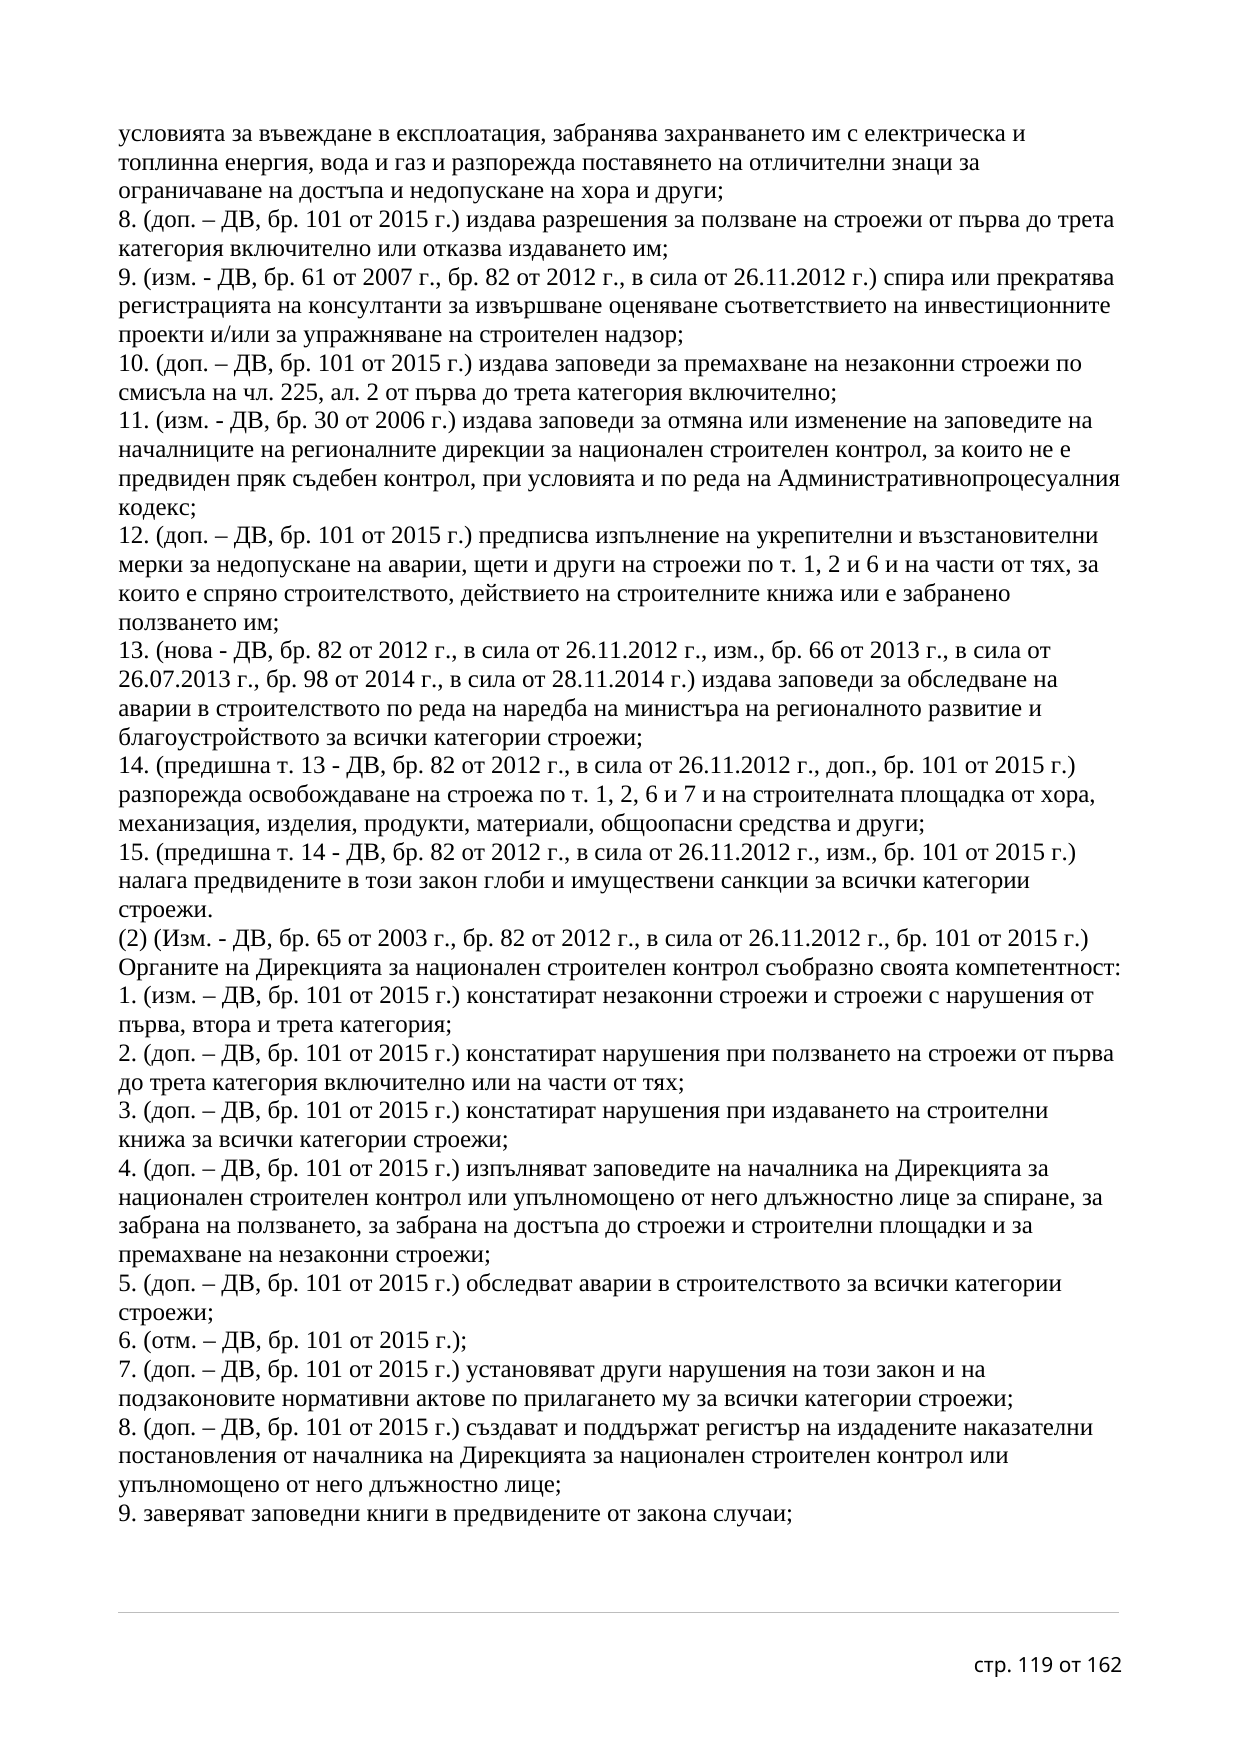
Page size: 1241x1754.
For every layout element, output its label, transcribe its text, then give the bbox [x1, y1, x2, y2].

text 2. (доп. – ДВ, бр. 101 от 2015 г.) констатират нарушения при ползването на строежи от първа до трета категория включително или на части от тях; [118, 1038, 1122, 1096]
text 12. (доп. – ДВ, бр. 101 от 2015 г.) предписва изпълнение на укрепителни и възстановителни мерки за недопускане на аварии, щети и други на строежи по т. 1, 2 и 6 и на части от тях, за които е спряно строителството, действието на строителните книжа или е забранено ползването им; [118, 521, 1122, 636]
text 3. (доп. – ДВ, бр. 101 от 2015 г.) констатират нарушения при издаването на строителни книжа за всички категории строежи; [118, 1096, 1122, 1153]
text 8. (доп. – ДВ, бр. 101 от 2015 г.) създават и поддържат регистър на издадените наказателни постановления от началника на Дирекцията за национален строителен контрол или упълномощено от него длъжностно лице; [118, 1412, 1122, 1498]
text 7. (доп. – ДВ, бр. 101 от 2015 г.) установяват други нарушения на този закон и на подзаконовите нормативни актове по прилагането му за всички категории строежи; [118, 1354, 1122, 1412]
text 13. (нова - ДВ, бр. 82 от 2012 г., в сила от 26.11.2012 г., изм., бр. 66 от 2013 г., в сила от 26.07.2013 г., бр. 98 от 2014 г., в сила от 28.11.2014 г.) издава заповеди за обследване на аварии в строителството по реда на наредба на министъра на регионалното развитие и благоустройството за всички категории строежи; [118, 636, 1122, 751]
text (2) (Изм. - ДВ, бр. 65 от 2003 г., бр. 82 от 2012 г., в сила от 26.11.2012 г., бр. 101 от 2015 г.) Органите на Дирекцията за национален строителен контрол съобразно своята компетентност: [118, 923, 1122, 981]
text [118, 118, 1122, 204]
text 5. (доп. – ДВ, бр. 101 от 2015 г.) обследват аварии в строителството за всички категории строежи; [118, 1268, 1122, 1326]
text 6. (отм. – ДВ, бр. 101 от 2015 г.); [118, 1326, 1122, 1354]
text 9. заверяват заповедни книги в предвидените от закона случаи; [118, 1498, 1122, 1527]
text 10. (доп. – ДВ, бр. 101 от 2015 г.) издава заповеди за премахване на незаконни строежи по смисъла на чл. 225, ал. 2 от първа до трета категория включително; [118, 348, 1122, 406]
text 9. (изм. - ДВ, бр. 61 от 2007 г., бр. 82 от 2012 г., в сила от 26.11.2012 г.) спира или прекратява регистрацията на консултанти за извършване оценяване съответствието на инвестиционните проекти и/или за упражняване на строителен надзор; [118, 262, 1122, 348]
text 15. (предишна т. 14 - ДВ, бр. 82 от 2012 г., в сила от 26.11.2012 г., изм., бр. 101 от 2015 г.) налага предвидените в този закон глоби и имуществени санкции за всички категории строежи. [118, 837, 1122, 923]
text 8. (доп. – ДВ, бр. 101 от 2015 г.) издава разрешения за ползване на строежи от първа до трета категория включително или отказва издаването им; [118, 204, 1122, 262]
text 14. (предишна т. 13 - ДВ, бр. 82 от 2012 г., в сила от 26.11.2012 г., доп., бр. 101 от 2015 г.) разпорежда освобождаване на строежа по т. 1, 2, 6 и 7 и на строителната площадка от хора, механизация, изделия, продукти, материали, общоопасни средства и други; [118, 751, 1122, 837]
text 11. (изм. - ДВ, бр. 30 от 2006 г.) издава заповеди за отмяна или изменение на заповедите на началниците на регионалните дирекции за национален строителен контрол, за които не е предвиден пряк съдебен контрол, при условията и по реда на Административнопроцесуалния кодекс; [118, 406, 1122, 521]
text 4. (доп. – ДВ, бр. 101 от 2015 г.) изпълняват заповедите на началника на Дирекцията за национален строителен контрол или упълномощено от него длъжностно лице за спиране, за забрана на ползването, за забрана на достъпа до строежи и строителни площадки и за премахване на незаконни строежи; [118, 1153, 1122, 1268]
text 1. (изм. – ДВ, бр. 101 от 2015 г.) констатират незаконни строежи и строежи с нарушения от първа, втора и трета категория; [118, 981, 1122, 1038]
